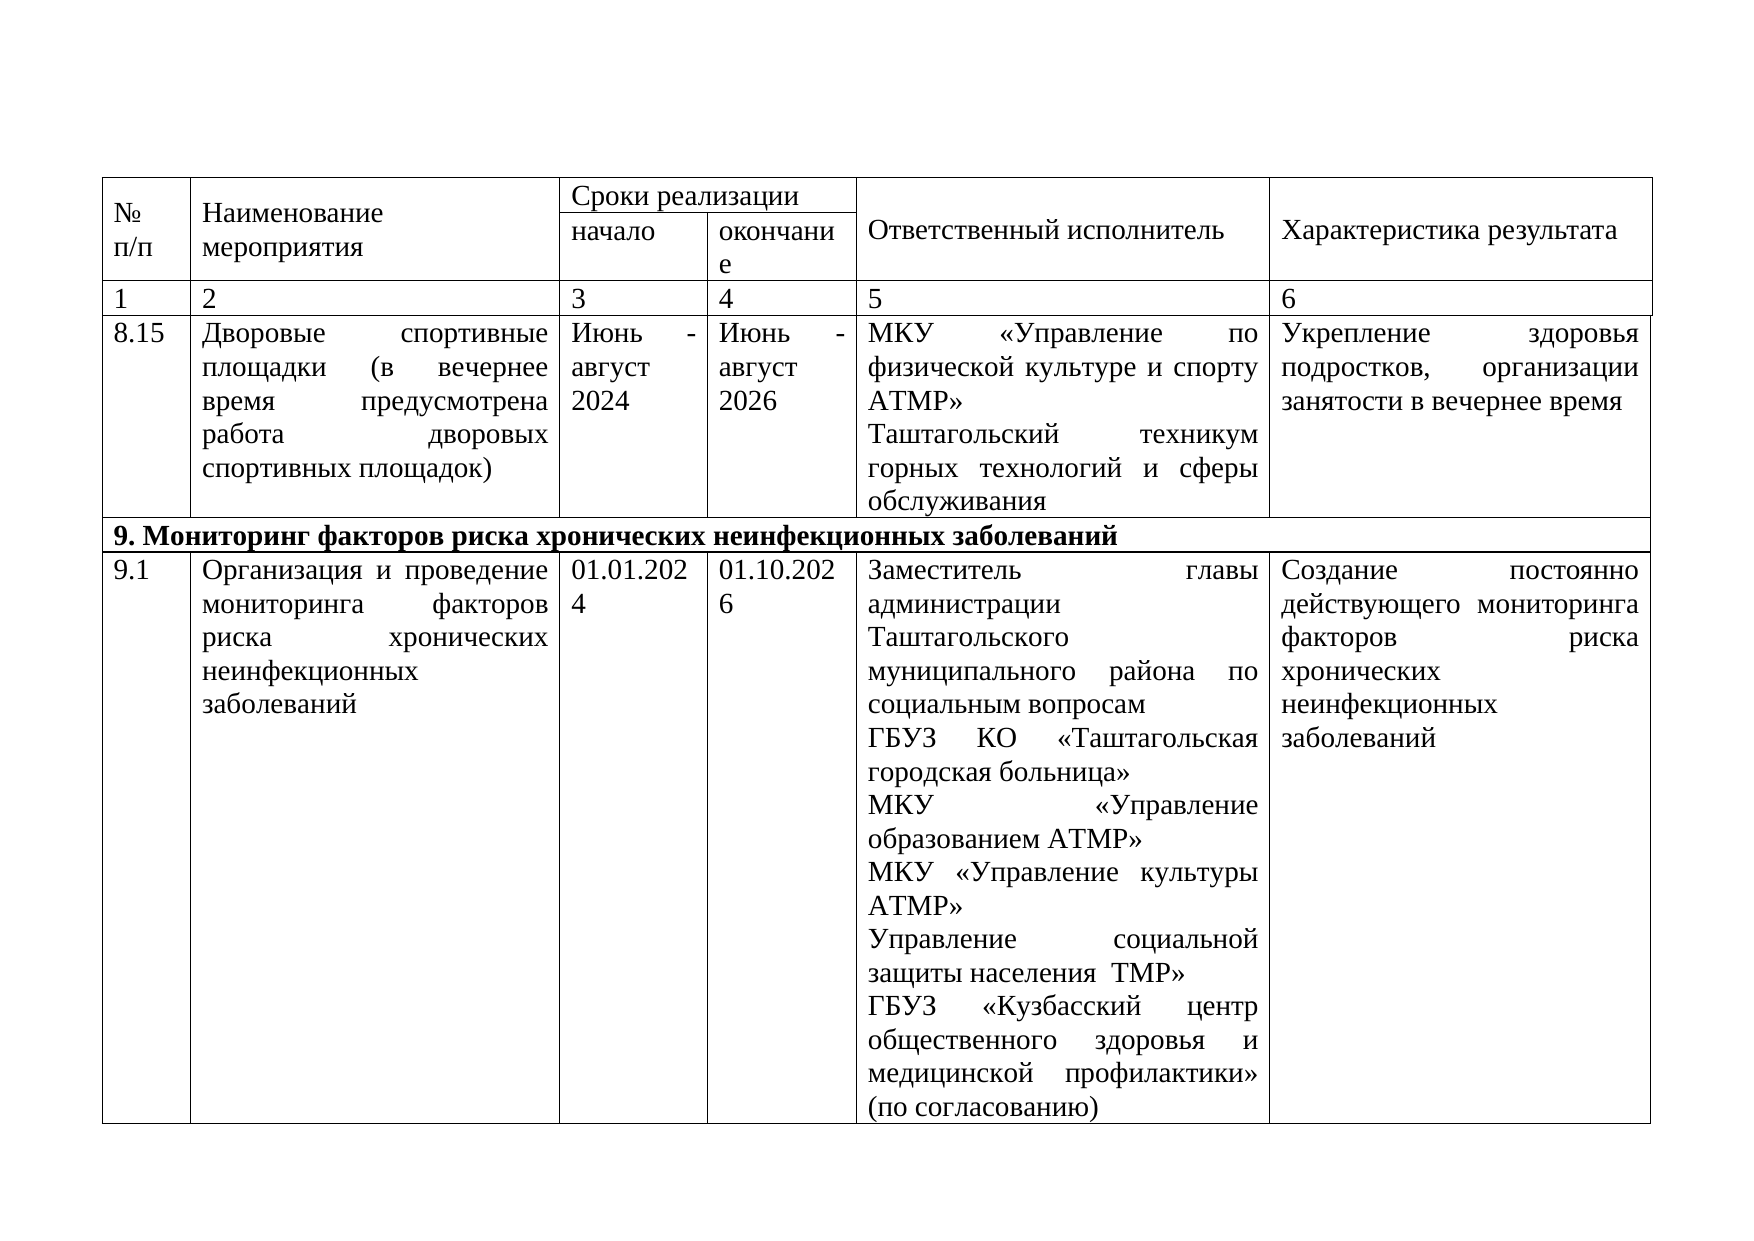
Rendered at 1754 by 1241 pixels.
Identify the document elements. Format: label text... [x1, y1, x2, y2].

table_cell 4 [708, 281, 856, 314]
table_cell Создание постоянно действующего мониторинга факторов риска хронических неинфекционных заболеваний [1270, 553, 1650, 1123]
table_cell 1 [103, 281, 190, 314]
table_cell 8.15 [103, 316, 190, 517]
table_cell 01.01.2024 [560, 553, 707, 1123]
table_cell начало [560, 213, 707, 280]
table_cell 5 [857, 281, 1269, 314]
table_header № п/п [103, 178, 190, 280]
table_cell МКУ «Управление по физической культуре и спорту АТМР» Таштагольский техникум горных технологий и сферы обслуживания [857, 316, 1269, 517]
table_cell 9. Мониторинг факторов риска хронических неинфекционных заболеваний [103, 518, 1650, 551]
table_cell 9.1 [103, 553, 190, 1123]
table_header Ответственный исполнитель [857, 178, 1269, 280]
table_cell 01.10.2026 [708, 553, 856, 1123]
table_cell окончание [708, 213, 856, 280]
table_cell Укрепление здоровья подростков, организации занятости в вечернее время [1270, 316, 1650, 517]
table_header Сроки реализации [560, 178, 856, 212]
table_cell Заместитель главы администрации Таштагольского муниципального района по социальным вопросам ГБУЗ КО «Таштагольская городская больница» МКУ «Управление образованием АТМР» МКУ «Управление культуры АТМР» Управление социальной защиты населения ТМР» ГБУЗ «Кузбасский центр общественного здоровья и медицинской профилактики» (по согласованию) [857, 553, 1269, 1123]
table_cell Дворовые спортивные площадки (в вечернее время предусмотрена работа дворовых спортивных площадок) [191, 316, 559, 517]
table_header Характеристика результата [1270, 178, 1652, 280]
table_cell Июнь - август 2026 [708, 316, 856, 517]
table_cell 6 [1270, 281, 1652, 314]
table_header Наименование мероприятия [191, 178, 559, 280]
table_cell 2 [191, 281, 559, 314]
table_cell Организация и проведение мониторинга факторов риска хронических неинфекционных заболеваний [191, 553, 559, 1123]
table_cell 3 [560, 281, 707, 314]
table_cell Июнь - август 2024 [560, 316, 707, 517]
